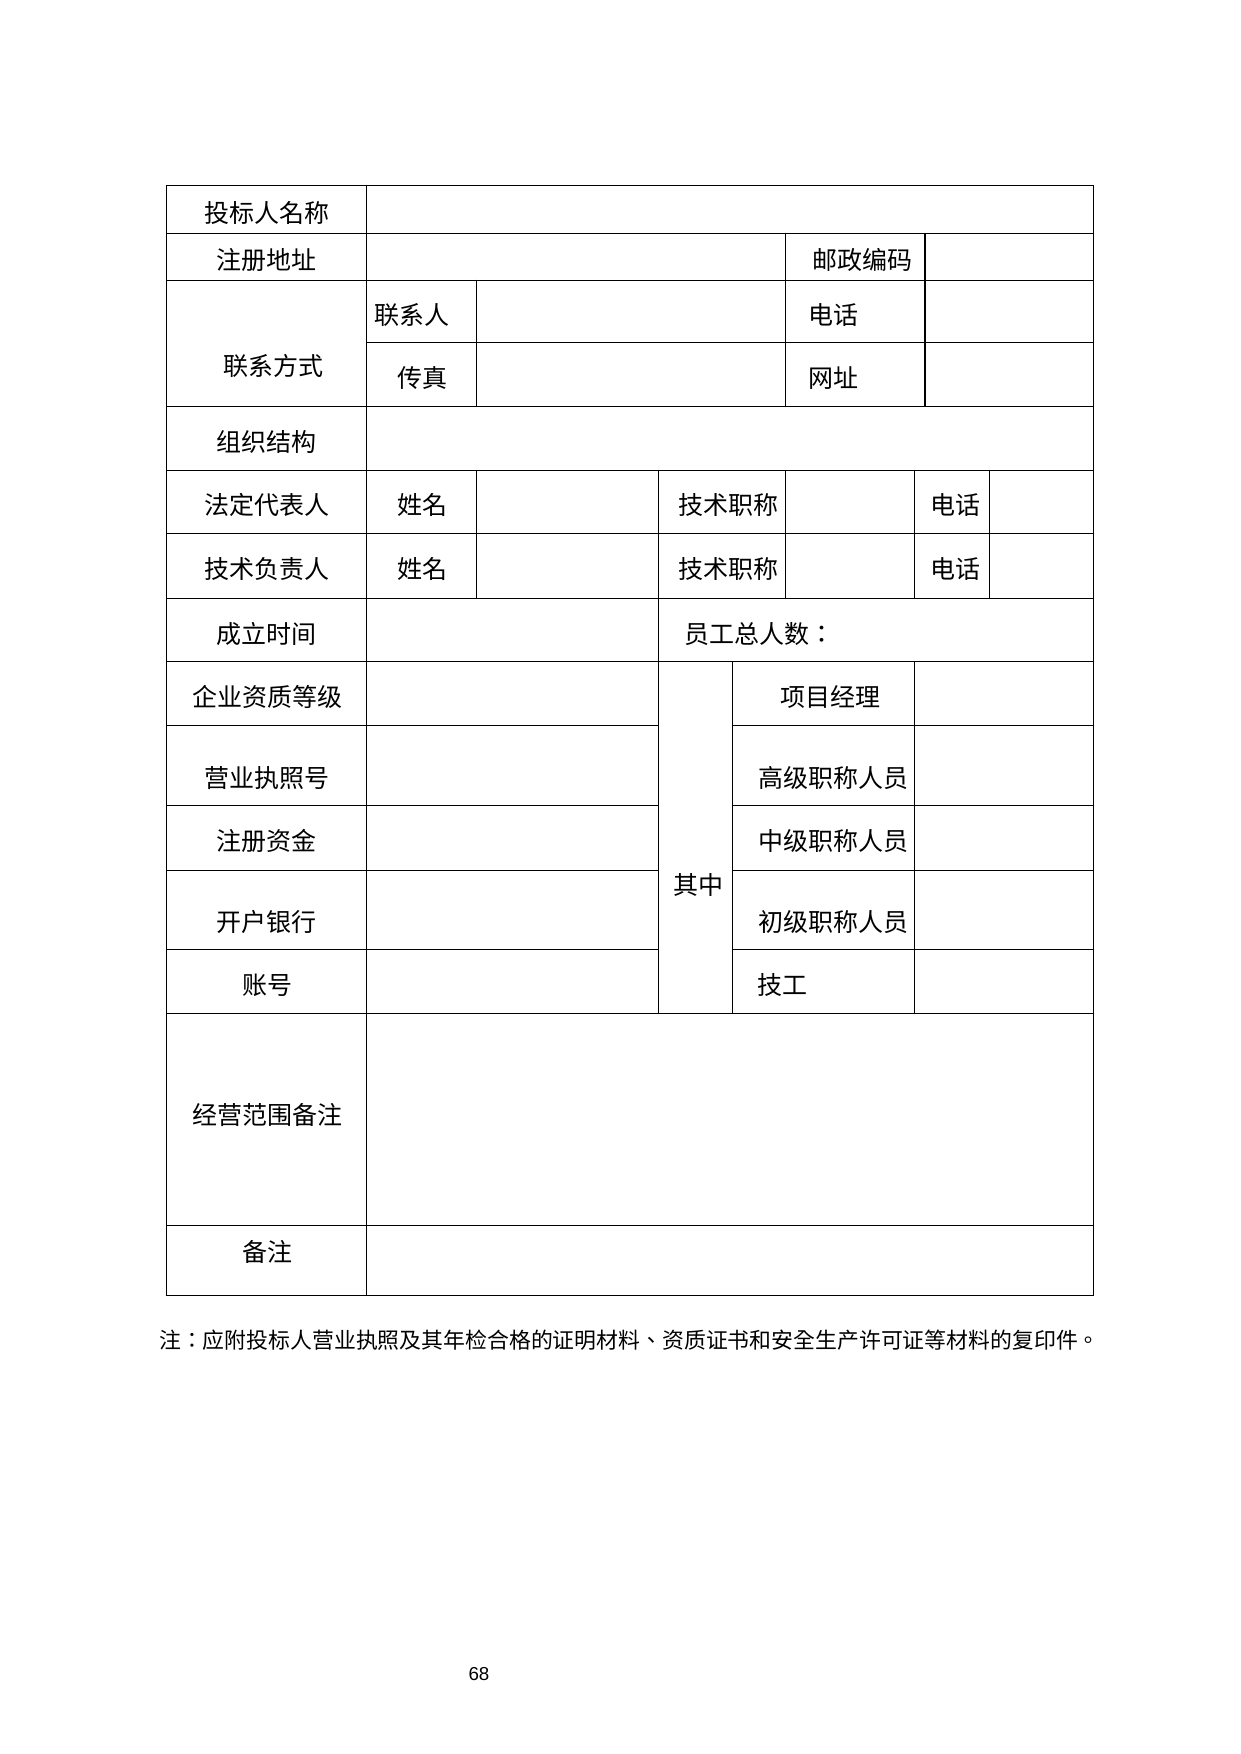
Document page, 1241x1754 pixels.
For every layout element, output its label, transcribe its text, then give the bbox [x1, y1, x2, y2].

table_cell 初级职称人员 [733, 871, 914, 949]
table_cell 企业资质等级 [167, 662, 366, 725]
table_cell 姓名 [367, 471, 476, 532]
table_cell 经营范围备注 [167, 1014, 366, 1225]
table_cell 联系方式 [167, 281, 366, 406]
table_cell 传真 [367, 343, 476, 406]
table_cell [926, 234, 1093, 279]
table_cell 技术职称 [659, 534, 785, 597]
table_cell 技术职称 [659, 471, 785, 532]
table_cell [367, 871, 658, 949]
table_header 投标人名称 [167, 186, 366, 233]
table_cell 网址 [786, 343, 924, 406]
table_cell 电话 [915, 534, 989, 597]
table_cell 技工 [733, 950, 914, 1013]
table_cell 注册资金 [167, 806, 366, 869]
table_cell 其中 [659, 662, 732, 1013]
text 注：应附投标人营业执照及其年检合格的证明材料、资质证书和安全生产许可证等材料的复印件。 [137, 209, 1100, 1355]
table_cell 姓名 [367, 534, 476, 597]
table_cell 项目经理 [733, 662, 914, 725]
table_cell [915, 806, 1093, 869]
table_cell 技术负责人 [167, 534, 366, 597]
table_cell 成立时间 [167, 599, 366, 661]
table_cell 法定代表人 [167, 471, 366, 532]
table_cell [477, 534, 658, 597]
table_cell 联系人 [367, 281, 476, 342]
table_cell [367, 662, 658, 725]
table_cell [990, 471, 1093, 532]
table_cell [367, 806, 658, 869]
table_cell [367, 1226, 1093, 1295]
table_cell [477, 471, 658, 532]
table_cell [786, 471, 914, 532]
table_cell [477, 281, 785, 342]
table_cell [367, 599, 658, 661]
table_cell 邮政编码 [786, 234, 924, 279]
table_cell 备注 [167, 1226, 366, 1295]
table_cell [915, 950, 1093, 1013]
table_cell [367, 1014, 1093, 1225]
table_cell [915, 871, 1093, 949]
table_cell 高级职称人员 [733, 726, 914, 804]
table_cell 开户银行 [167, 871, 366, 949]
table_cell 注册地址 [167, 234, 366, 279]
table_cell [926, 281, 1093, 342]
table_cell 电话 [915, 471, 989, 532]
table_cell [915, 662, 1093, 725]
table_cell 组织结构 [167, 407, 366, 470]
table_cell 电话 [786, 281, 924, 342]
table_cell [367, 407, 1093, 470]
table_cell [786, 534, 914, 597]
table_cell [915, 726, 1093, 804]
table_cell [367, 950, 658, 1013]
table_cell [990, 534, 1093, 597]
table_header [367, 186, 1093, 233]
table_cell [367, 234, 785, 279]
table_cell 员工总人数： [659, 599, 1093, 661]
table_cell 营业执照号 [167, 726, 366, 804]
table_cell 中级职称人员 [733, 806, 914, 869]
table_cell 账号 [167, 950, 366, 1013]
table_cell [367, 726, 658, 804]
table_cell [926, 343, 1093, 406]
table_cell [477, 343, 785, 406]
